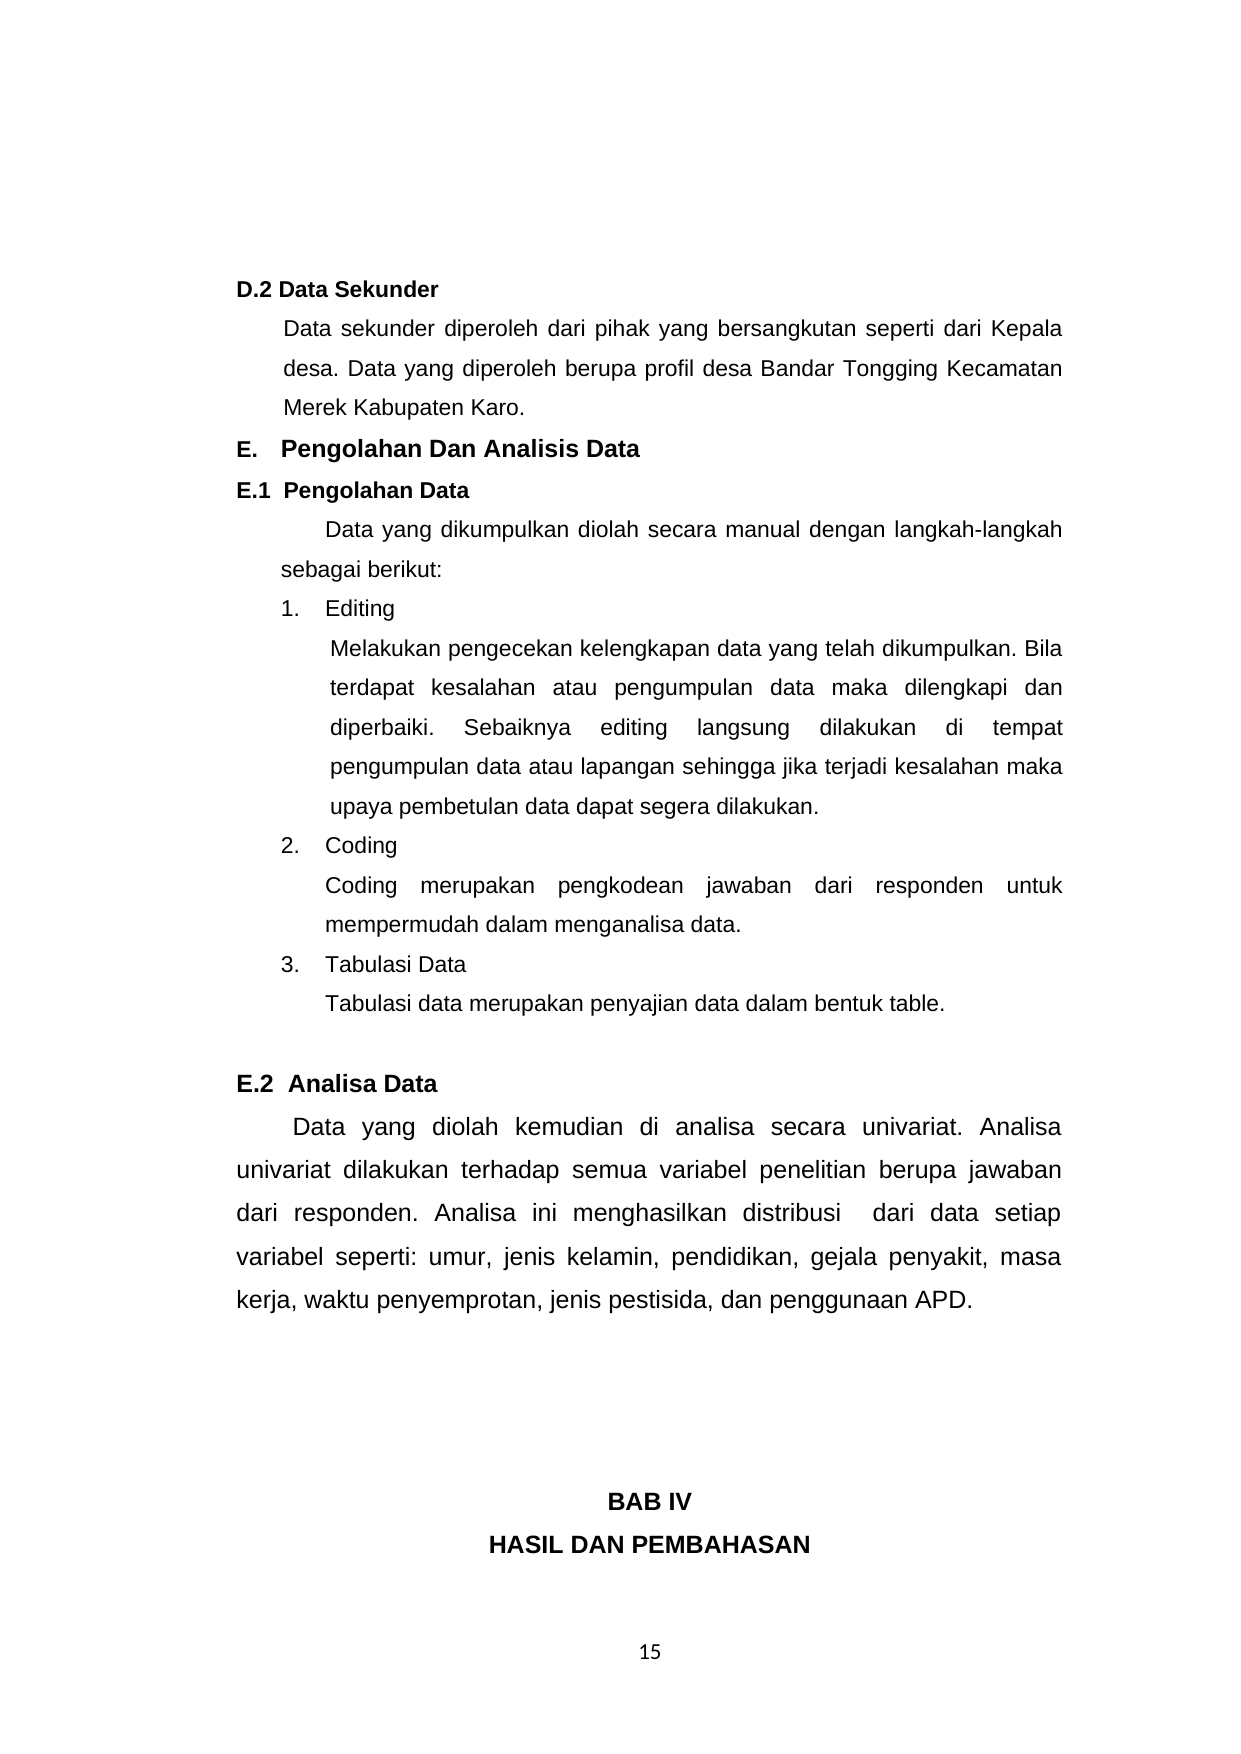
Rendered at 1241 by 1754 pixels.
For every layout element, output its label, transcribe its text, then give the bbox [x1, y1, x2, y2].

list 1. Editing [281, 595, 1063, 622]
text 3. Tabulasi Data [236, 951, 1063, 977]
list E.1 Pengolahan Data [236, 477, 1063, 503]
list Data yang dikumpulkan diolah secara manual dengan langkah-langkah sebagai berikut: [281, 516, 1063, 582]
text D.2 Data Sekunder [236, 276, 1063, 302]
text E.2 Analisa Data [236, 1069, 1063, 1098]
text Tabulasi data merupakan penyajian data dalam bentuk table. [236, 990, 1063, 1016]
list Melakukan pengecekan kelengkapan data yang telah dikumpulkan. Bila terdapat kesalahan atau pengumpulan data maka dilengkapi dan diperbaiki. Sebaiknya editing langsung dilakukan di tempat pengumpulan data atau lapangan sehingga jika terjadi kesalahan maka upaya pembetulan data dapat segera dilakukan. [330, 635, 1063, 819]
text Coding merupakan pengkodean jawaban dari responden untuk mempermudah dalam menganalisa data. [325, 872, 1063, 937]
list E. Pengolahan Dan Analisis Data [236, 434, 1063, 462]
text 2. Coding [236, 832, 1063, 858]
text Data yang diolah kemudian di analisa secara univariat. Analisa univariat dilakukan terhadap semua variabel penelitian berupa jawaban dari responden. Analisa ini menghasilkan distribusi dari data setiap variabel seperti: umur, jenis kelamin, pendidikan, gejala penyakit, masa kerja, waktu penyemprotan, jenis pestisida, dan penggunaan APD. [236, 1112, 1063, 1313]
text Data sekunder diperoleh dari pihak yang bersangkutan seperti dari Kepala desa. Data yang diperoleh berupa profil desa Bandar Tongging Kecamatan Merek Kabupaten Karo. [283, 315, 1063, 421]
text HASIL DAN PEMBAHASAN [236, 1530, 1063, 1559]
text BAB IV [236, 1487, 1063, 1516]
